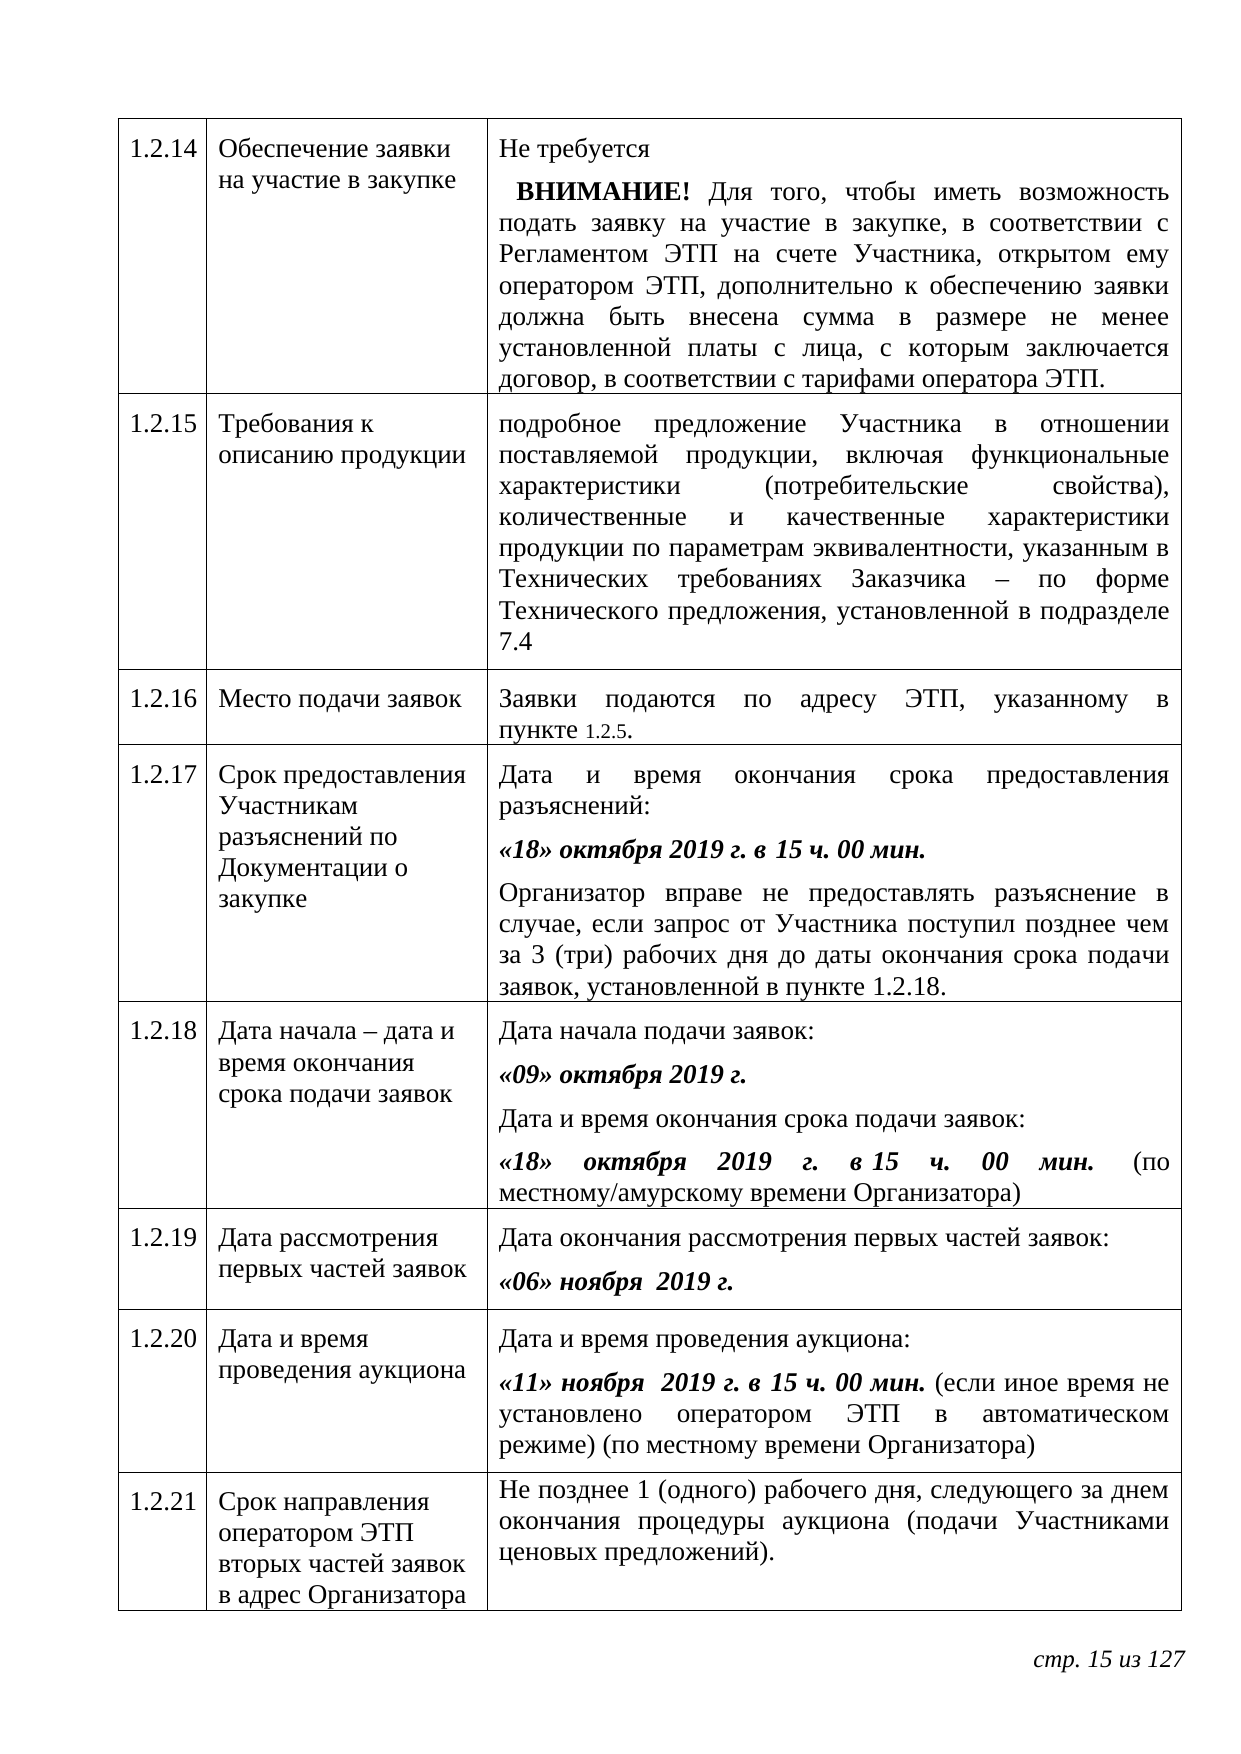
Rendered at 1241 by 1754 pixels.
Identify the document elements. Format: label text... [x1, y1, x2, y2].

table_cell Не позднее 1 (одного) рабочего дня, следующего за днем окончания процедуры аукциона (подачи Участниками ценовых предложений). [488, 1473, 1181, 1610]
table_cell Дата и время проведения аукциона [207, 1310, 487, 1472]
table_cell Дата и время окончания срока предоставления разъяснений: «18» октября 2019 г. в 15 ч. 00 мин. Организатор вправе не предоставлять разъяснение в случае, если запрос от Участника поступил позднее чем за 3 (три) рабочих дня до даты окончания срока подачи заявок, установленной в пункте 1.2.18. [488, 745, 1181, 1001]
table_cell подробное предложение Участника в отношении поставляемой продукции, включая функциональные характеристики (потребительские свойства), количественные и качественные характеристики продукции по параметрам эквивалентности, указанным в Технических требованиях Заказчика – по форме Технического предложения, установленной в подразделе 7.4 [488, 394, 1181, 668]
table_cell [119, 394, 206, 668]
table_cell Дата окончания рассмотрения первых частей заявок: «06» ноября 2019 г. [488, 1209, 1181, 1308]
table_cell Срок предоставления Участникам разъяснений по Документации о закупке [207, 745, 487, 1001]
table_cell Дата рассмотрения первых частей заявок [207, 1209, 487, 1308]
table_cell Дата начала подачи заявок: «09» октября 2019 г. Дата и время окончания срока подачи заявок: «18» октября 2019 г. в 15 ч. 00 мин. (по местному/амурскому времени Организатора) [488, 1002, 1181, 1208]
table_cell [119, 1473, 206, 1610]
table_cell Обеспечение заявки на участие в закупке [207, 119, 487, 393]
table_cell Дата и время проведения аукциона: «11» ноября 2019 г. в 15 ч. 00 мин. (если иное время не установлено оператором ЭТП в автоматическом режиме) (по местному времени Организатора) [488, 1310, 1181, 1472]
table_cell Дата начала – дата и время окончания срока подачи заявок [207, 1002, 487, 1208]
table_cell Заявки подаются по адресу ЭТП, указанному в пункте 1.2.5. [488, 670, 1181, 744]
table_cell [119, 1002, 206, 1208]
table_cell Не требуется ВНИМАНИЕ! Для того, чтобы иметь возможность подать заявку на участие в закупке, в соответствии с Регламентом ЭТП на счете Участника, открытом ему оператором ЭТП, дополнительно к обеспечению заявки должна быть внесена сумма в размере не менее установленной платы с лица, с которым заключается договор, в соответствии с тарифами оператора ЭТП. [488, 119, 1181, 393]
table_cell [119, 745, 206, 1001]
table_cell [119, 670, 206, 744]
table_cell [119, 1209, 206, 1308]
table_cell Срок направления оператором ЭТП вторых частей заявок в адрес Организатора [207, 1473, 487, 1610]
table_cell Место подачи заявок [207, 670, 487, 744]
table_cell [119, 119, 206, 393]
table_cell Требования к описанию продукции [207, 394, 487, 668]
table_cell [119, 1310, 206, 1472]
